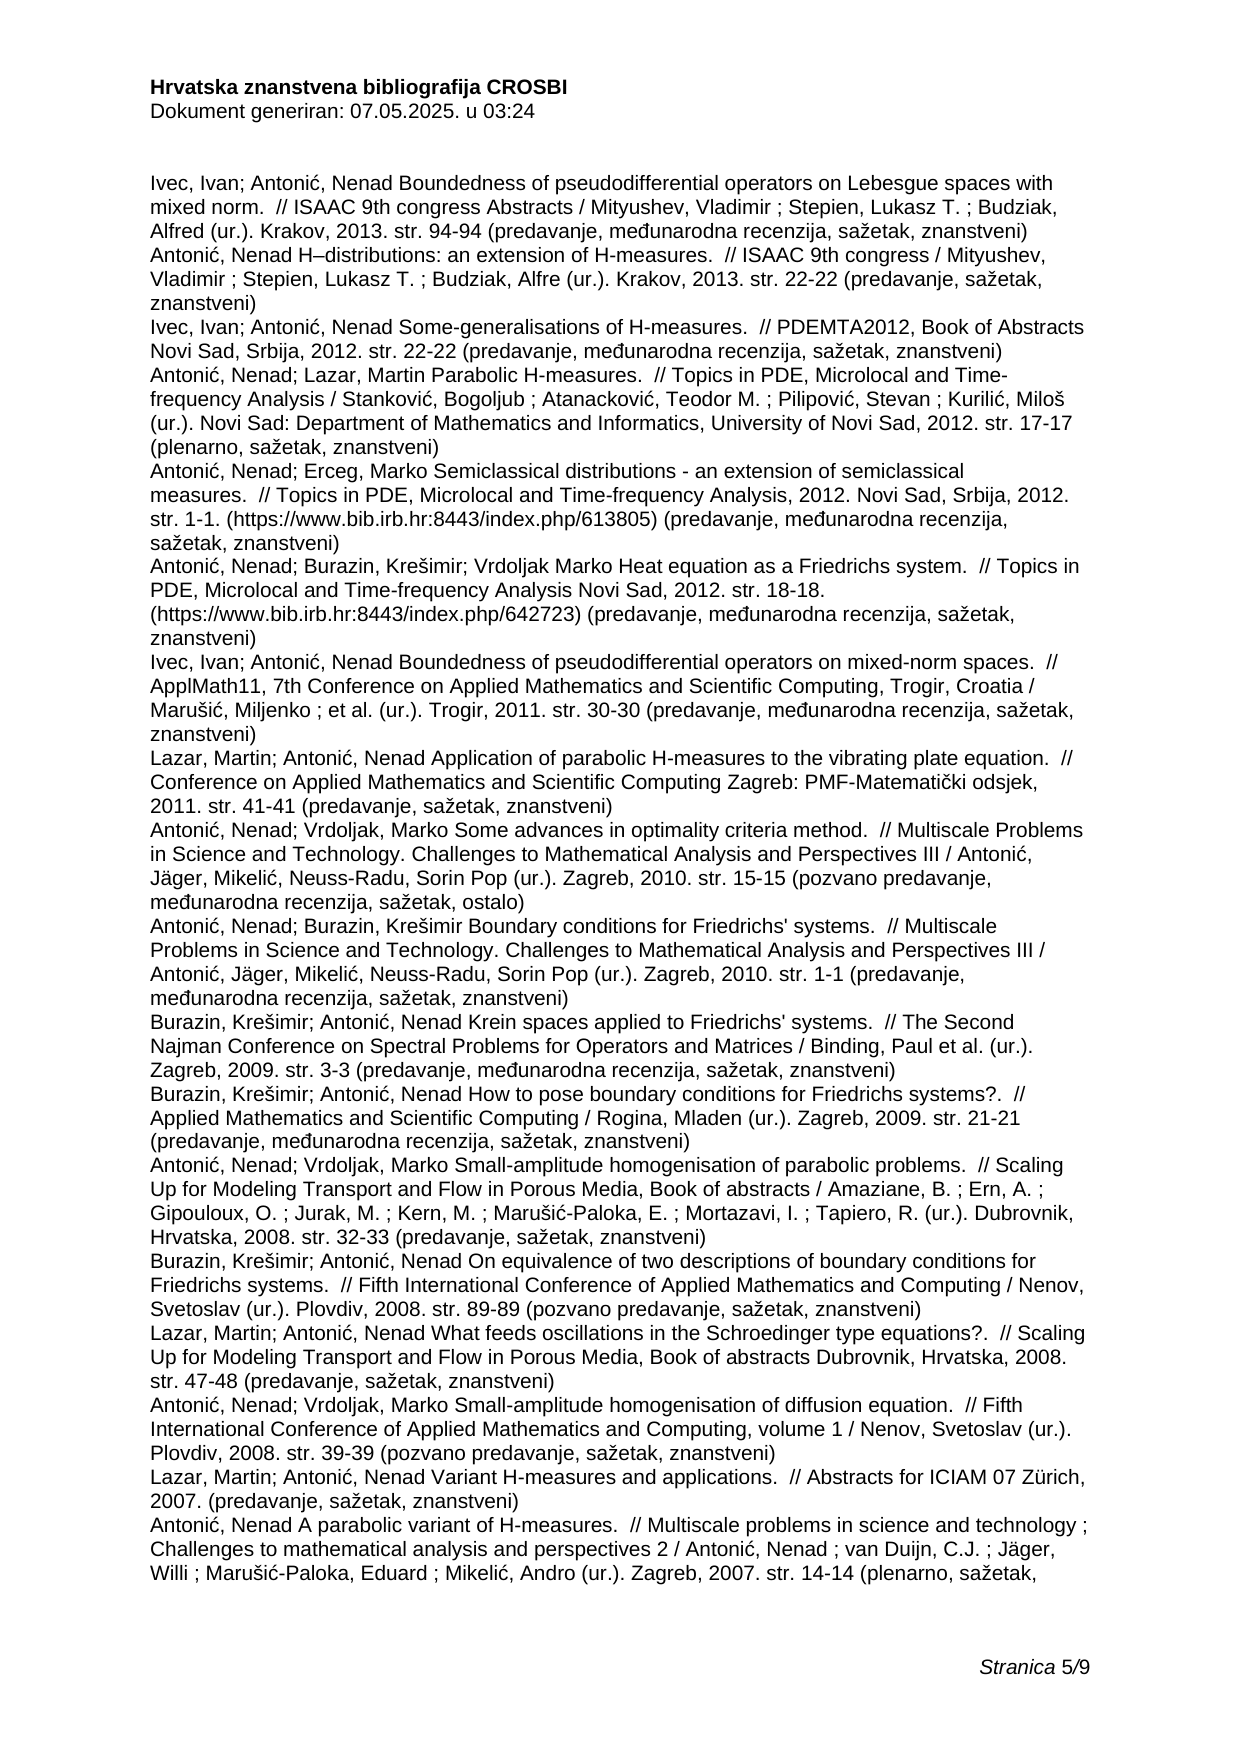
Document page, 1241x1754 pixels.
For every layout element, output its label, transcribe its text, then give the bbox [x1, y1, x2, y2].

text Lazar, Martin; Antonić, Nenad [150, 746, 1090, 818]
text Lazar, Martin; Antonić, Nenad [150, 1465, 1090, 1513]
text Antonić, Nenad [150, 243, 1090, 315]
text Antonić, Nenad; Vrdoljak, Marko [150, 1393, 1090, 1465]
text Burazin, Krešimir; Antonić, Nenad [150, 1009, 1090, 1081]
text Antonić, Nenad; Erceg, Marko [150, 458, 1090, 554]
text Antonić, Nenad; Vrdoljak, Marko [150, 1153, 1090, 1249]
text Antonić, Nenad; Vrdoljak, Marko [150, 818, 1090, 914]
text Burazin, Krešimir; Antonić, Nenad [150, 1081, 1090, 1153]
text Lazar, Martin; Antonić, Nenad [150, 1321, 1090, 1393]
text Antonić, Nenad; Burazin, Krešimir [150, 914, 1090, 1009]
text Antonić, Nenad; Burazin, Krešimir; Vrdoljak Marko [150, 554, 1090, 650]
text Ivec, Ivan; Antonić, Nenad [150, 650, 1090, 746]
text Antonić, Nenad; Lazar, Martin [150, 363, 1090, 458]
text Ivec, Ivan; Antonić, Nenad [150, 171, 1090, 243]
text Antonić, Nenad [150, 1513, 1090, 1584]
text Burazin, Krešimir; Antonić, Nenad [150, 1249, 1090, 1321]
text Ivec, Ivan; Antonić, Nenad [150, 315, 1090, 363]
